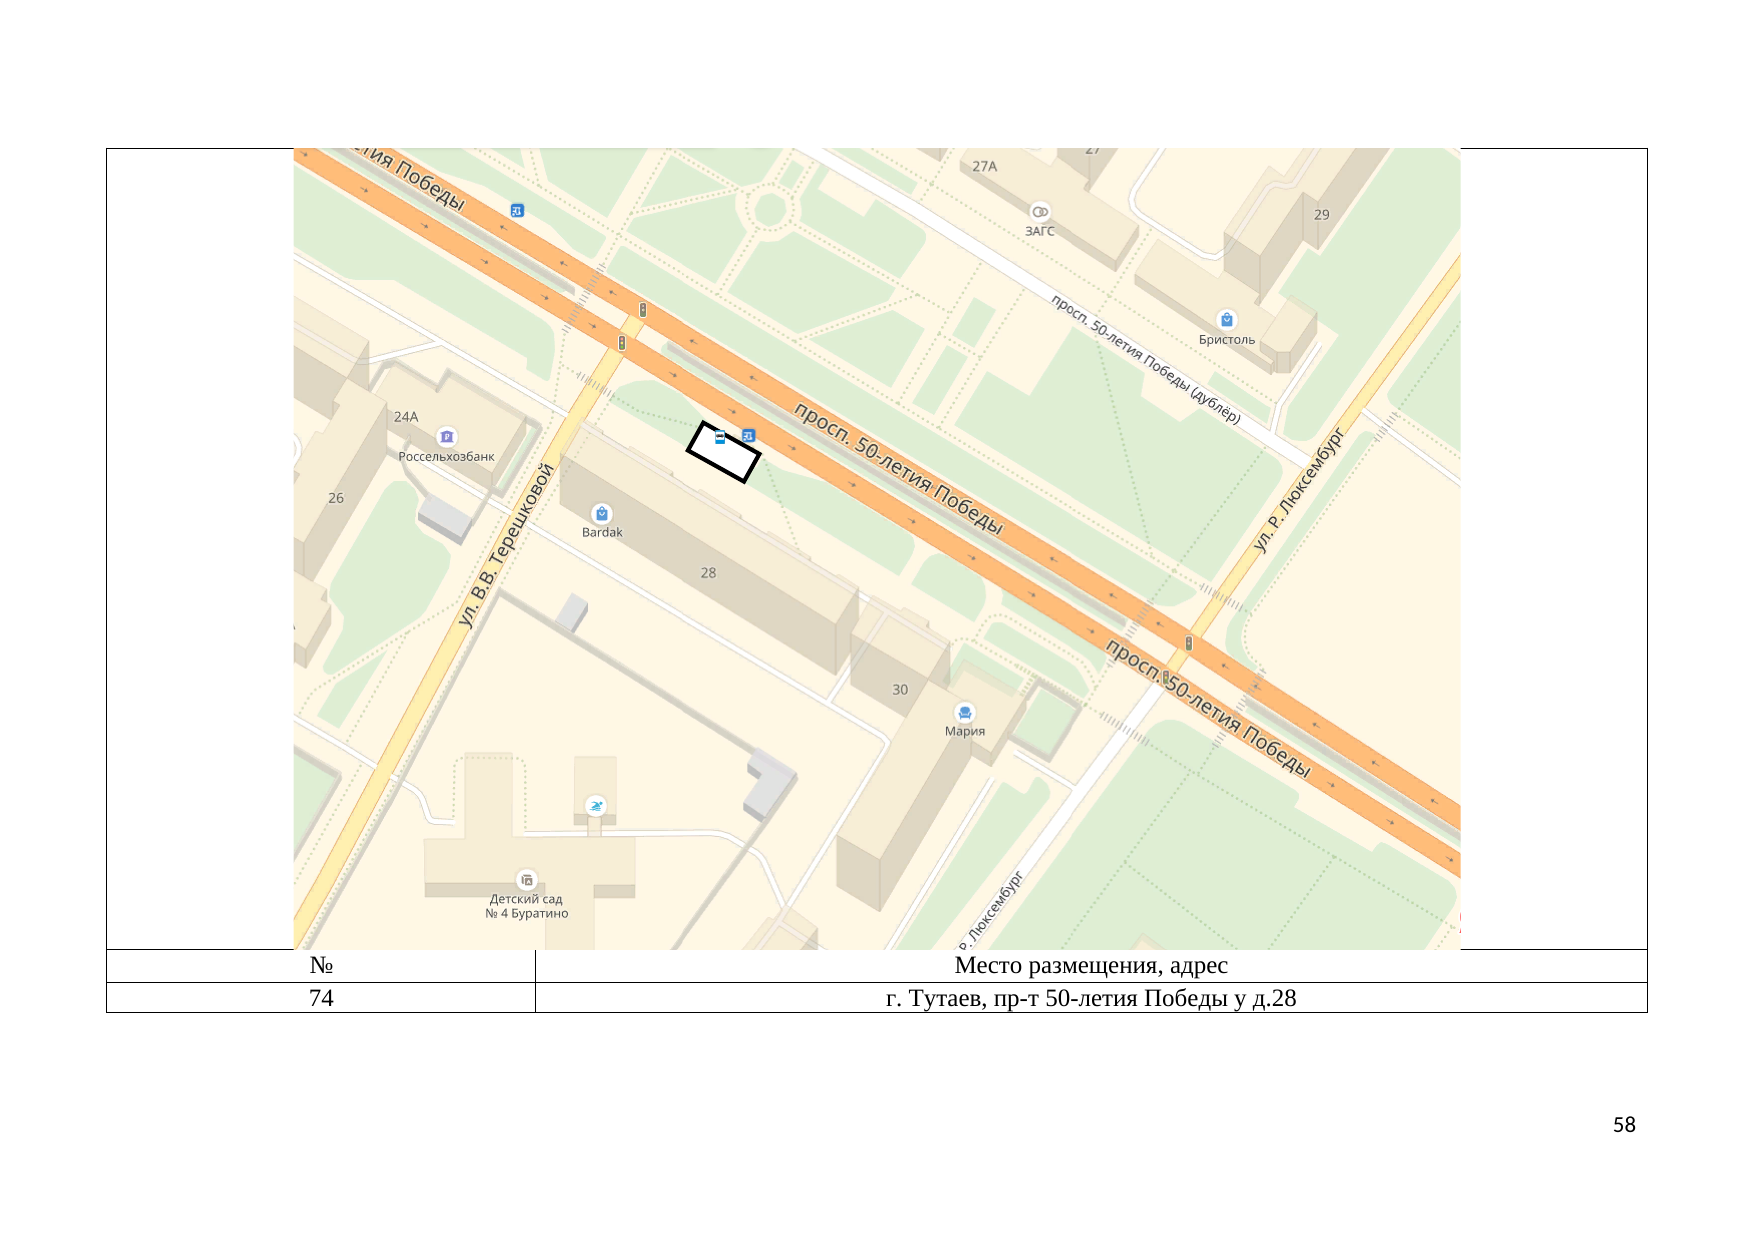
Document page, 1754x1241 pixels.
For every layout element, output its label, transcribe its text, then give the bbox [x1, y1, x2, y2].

table_cell Место размещения, адрес [536, 950, 1647, 982]
picture [293, 148, 1461, 950]
table_header [107, 149, 293, 949]
table_cell 74 [107, 983, 535, 1012]
table_cell № [107, 950, 535, 982]
table_header [1461, 149, 1647, 949]
table_cell г. Тутаев, пр-т 50-летия Победы у д.28 [536, 983, 1647, 1012]
